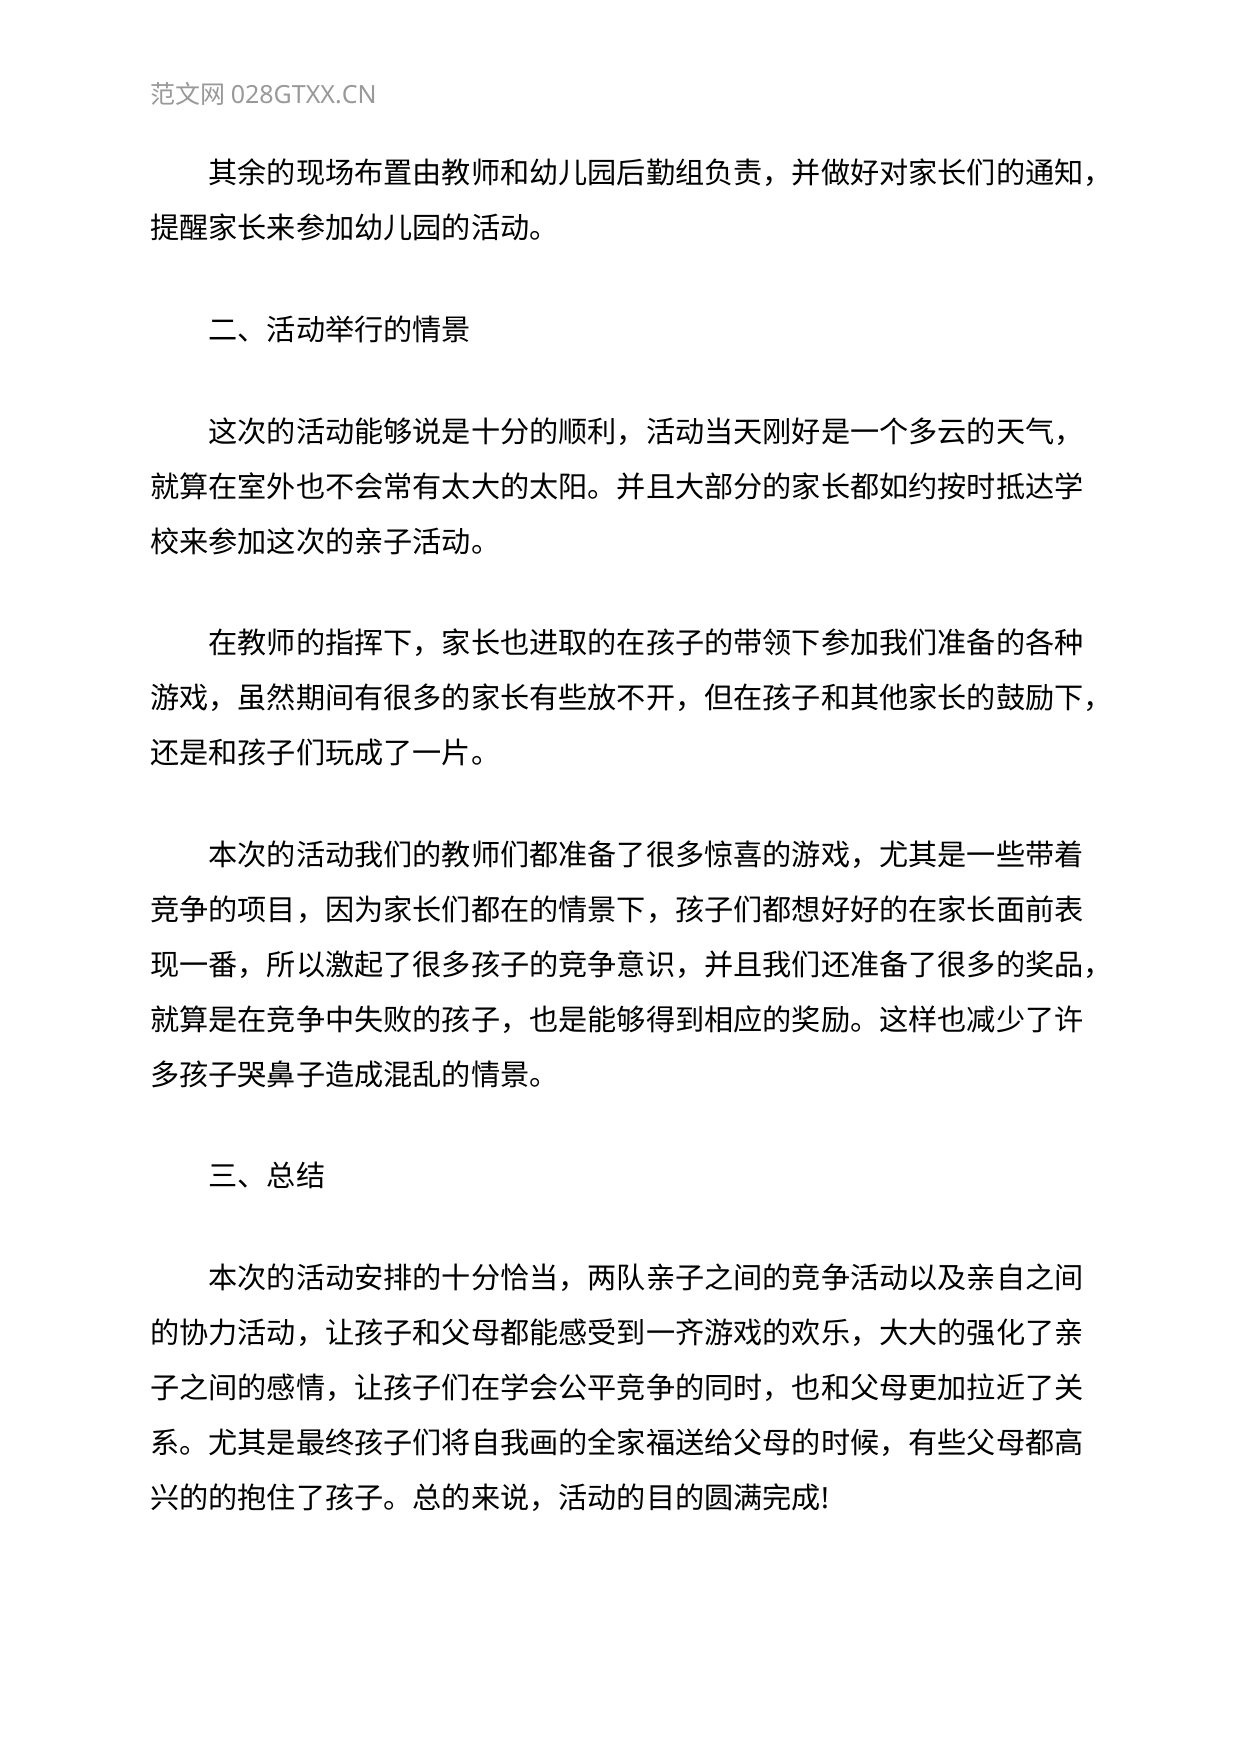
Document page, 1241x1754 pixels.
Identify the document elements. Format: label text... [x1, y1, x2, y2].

text 在教师的指挥下，家长也进取的在孩子的带领下参加我们准备的各种游戏，虽然期间有很多的家长有些放不开，但在孩子和其他家长的鼓励下，还是和孩子们玩成了一片。 [150, 620, 1090, 772]
text 其余的现场布置由教师和幼儿园后勤组负责，并做好对家长们的通知，提醒家长来参加幼儿园的活动。 [150, 150, 1090, 247]
text 本次的活动我们的教师们都准备了很多惊喜的游戏，尤其是一些带着竞争的项目，因为家长们都在的情景下，孩子们都想好好的在家长面前表现一番，所以激起了很多孩子的竞争意识，并且我们还准备了很多的奖品，就算是在竞争中失败的孩子，也是能够得到相应的奖励。这样也减少了许多孩子哭鼻子造成混乱的情景。 [150, 832, 1090, 1093]
text 本次的活动安排的十分恰当，两队亲子之间的竞争活动以及亲自之间的协力活动，让孩子和父母都能感受到一齐游戏的欢乐，大大的强化了亲子之间的感情，让孩子们在学会公平竞争的同时，也和父母更加拉近了关系。尤其是最终孩子们将自我画的全家福送给父母的时候，有些父母都高兴的的抱住了孩子。总的来说，活动的目的圆满完成! [150, 1255, 1090, 1517]
text 二、活动举行的情景 [150, 307, 1090, 349]
text 这次的活动能够说是十分的顺利，活动当天刚好是一个多云的天气，就算在室外也不会常有太大的太阳。并且大部分的家长都如约按时抵达学校来参加这次的亲子活动。 [150, 408, 1090, 561]
text 三、总结 [150, 1153, 1090, 1195]
